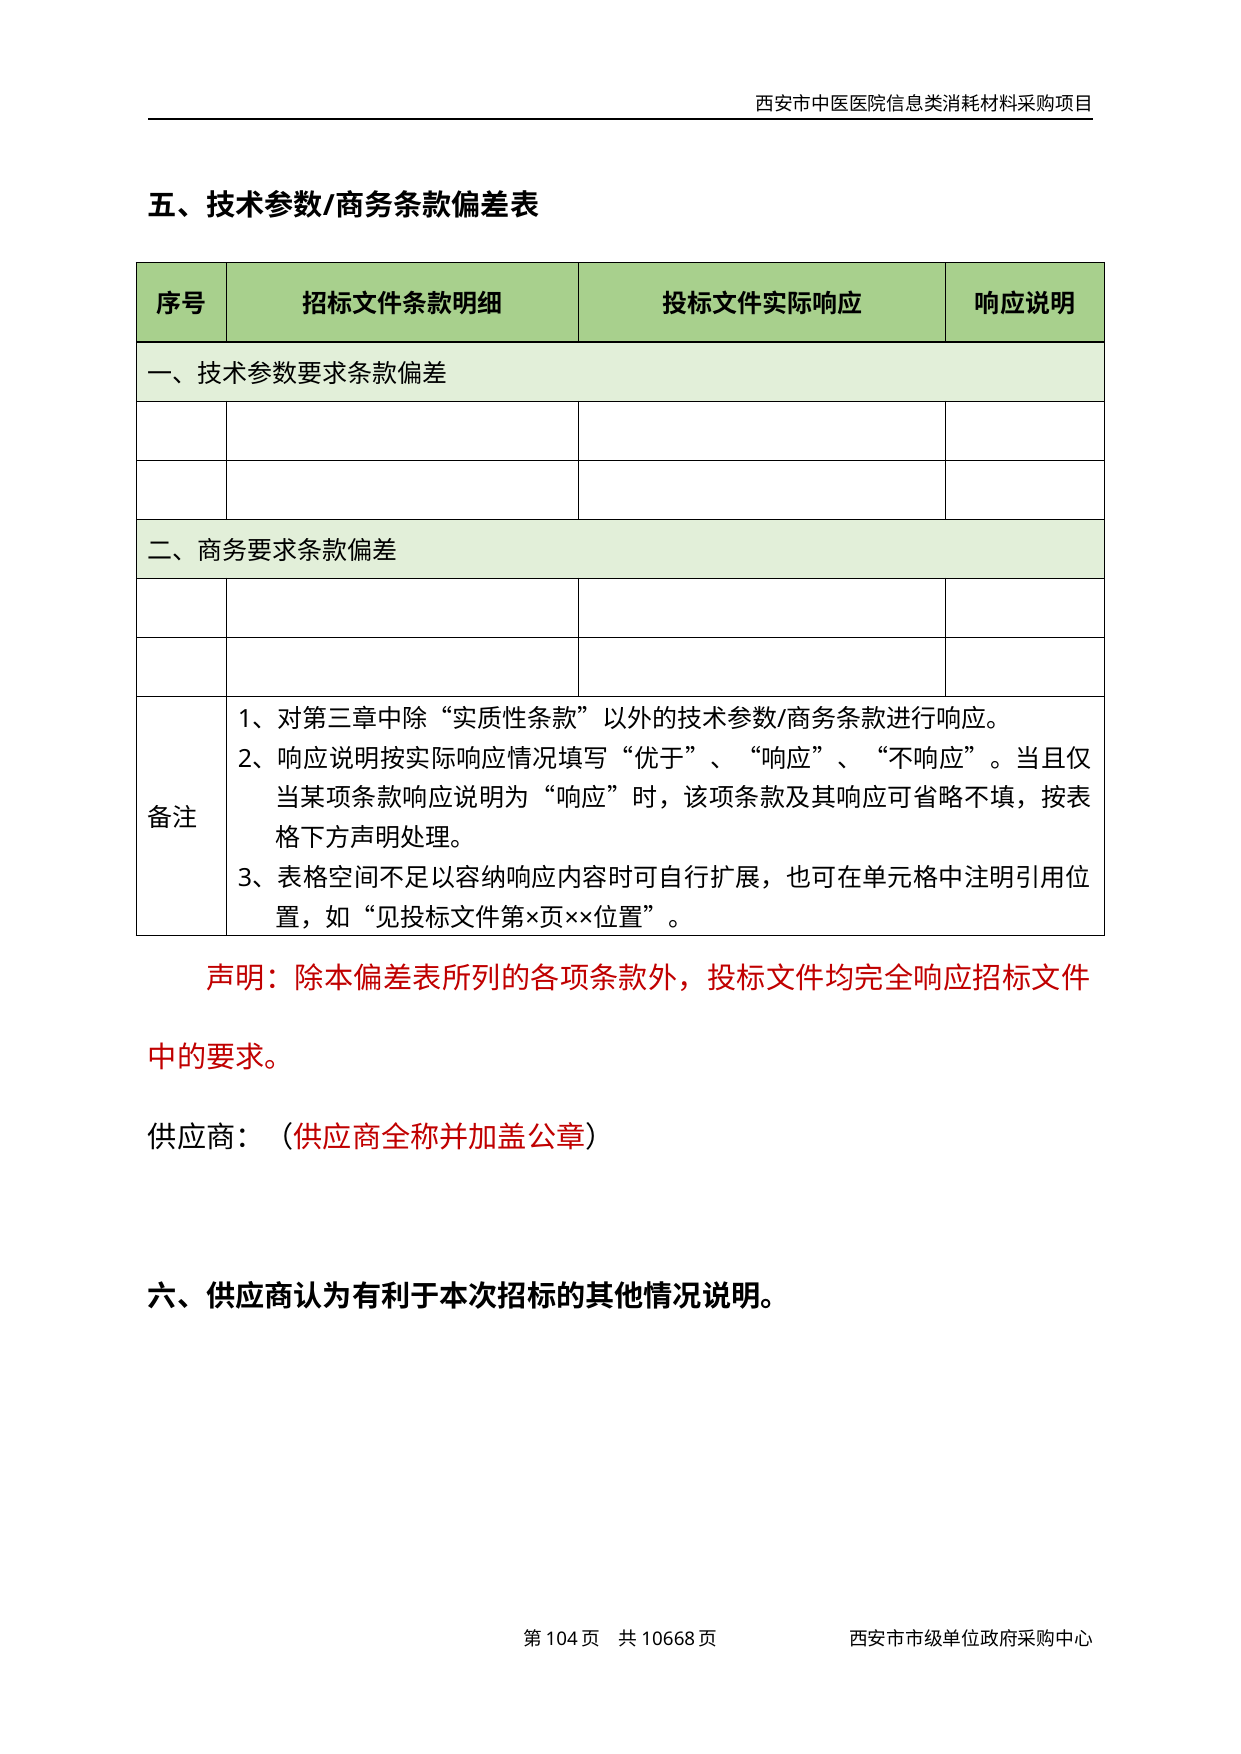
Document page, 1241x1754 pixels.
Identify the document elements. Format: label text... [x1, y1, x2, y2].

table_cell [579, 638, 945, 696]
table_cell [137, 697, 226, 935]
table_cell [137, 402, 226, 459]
text 五、技术参数/商务条款偏差表 [148, 163, 1093, 242]
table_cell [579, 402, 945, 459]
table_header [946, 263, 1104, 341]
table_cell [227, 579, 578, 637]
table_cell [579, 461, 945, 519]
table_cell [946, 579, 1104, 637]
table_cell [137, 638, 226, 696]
text 声明：除本偏差表所列的各项条款外，投标文件均完全响应招标文件中的要求。 [148, 936, 1093, 1095]
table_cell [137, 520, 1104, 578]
text 供应商：（供应商全称并加盖公章） [148, 1095, 1093, 1174]
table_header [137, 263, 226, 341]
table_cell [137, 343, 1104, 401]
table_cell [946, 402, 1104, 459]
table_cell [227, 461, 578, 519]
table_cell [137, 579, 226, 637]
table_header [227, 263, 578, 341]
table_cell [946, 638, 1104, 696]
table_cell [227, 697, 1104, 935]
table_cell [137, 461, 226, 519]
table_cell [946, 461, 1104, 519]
text 六、供应商认为有利于本次招标的其他情况说明。 [148, 1253, 1093, 1333]
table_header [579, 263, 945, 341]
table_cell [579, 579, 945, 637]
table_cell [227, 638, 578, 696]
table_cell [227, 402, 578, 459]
